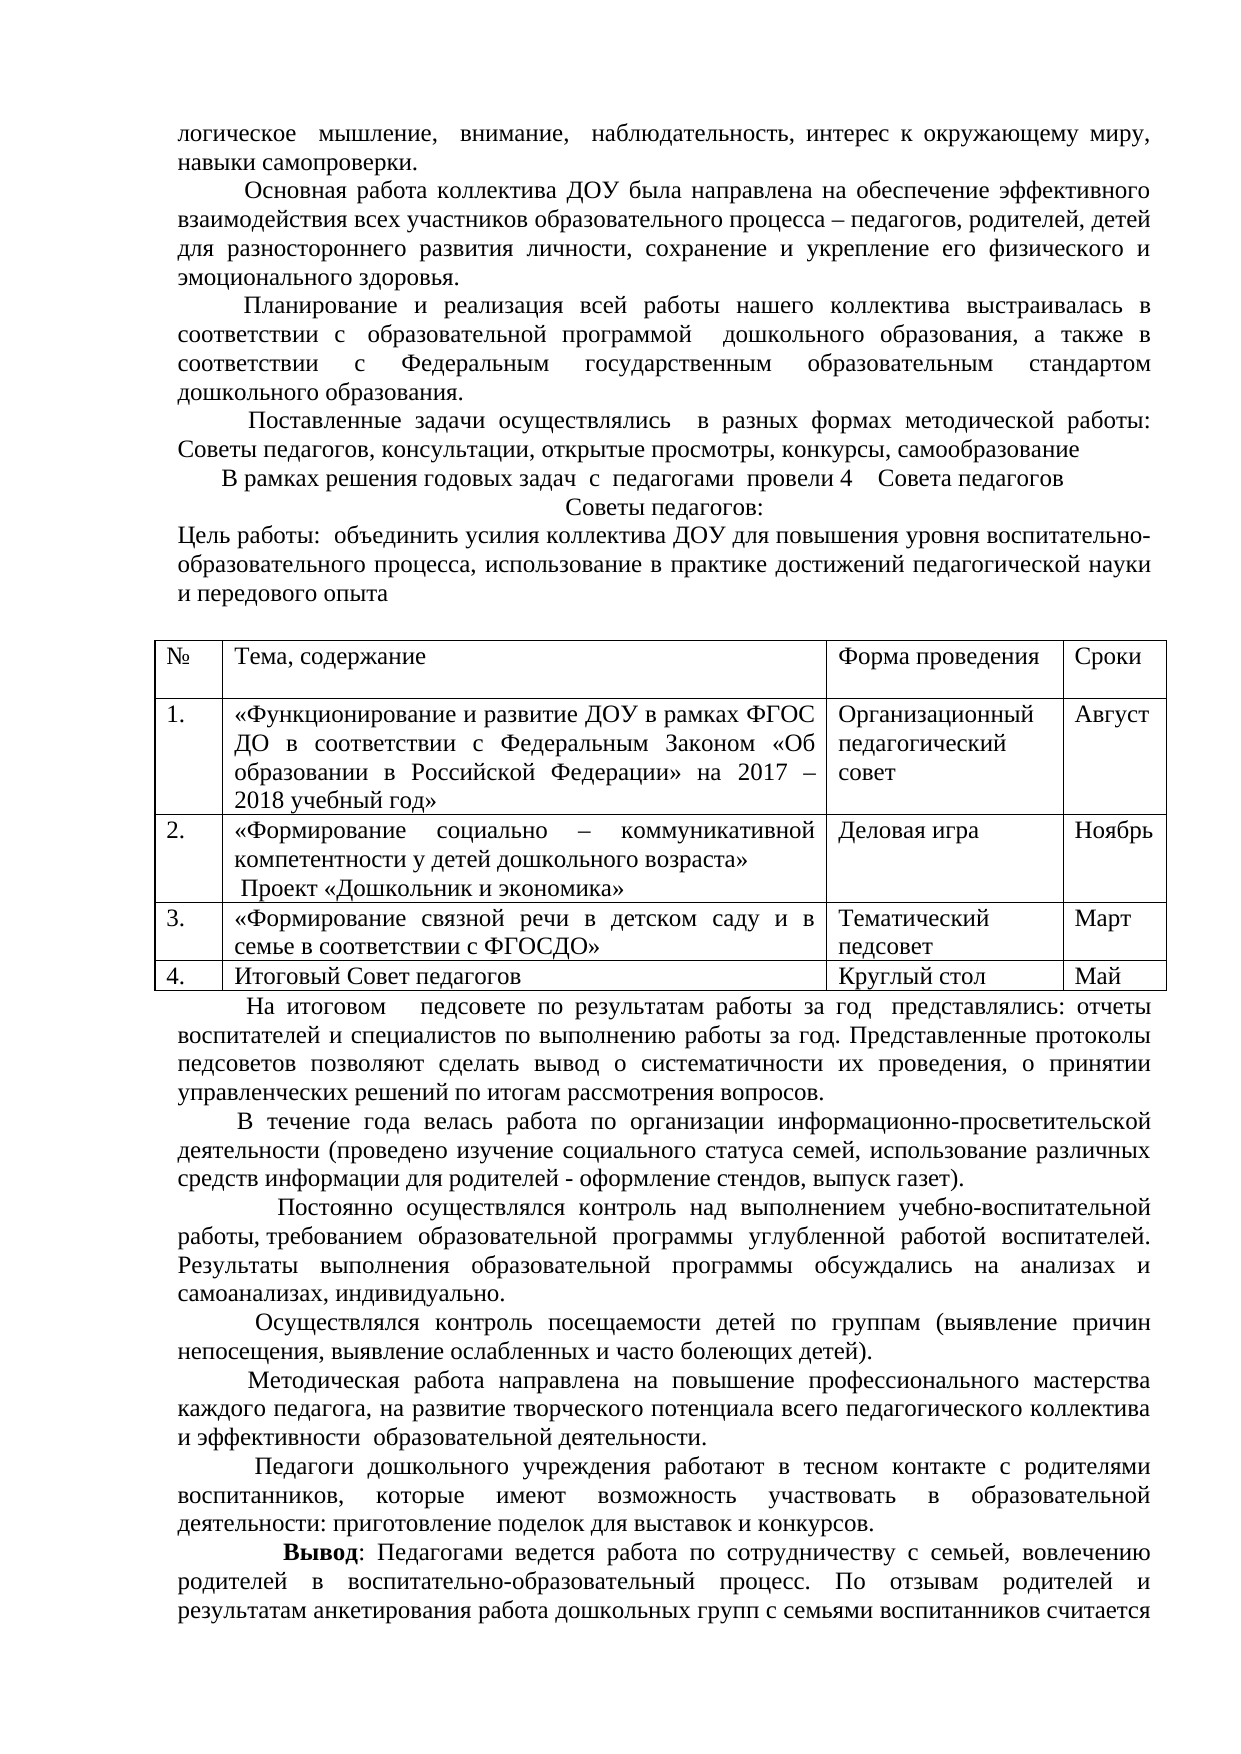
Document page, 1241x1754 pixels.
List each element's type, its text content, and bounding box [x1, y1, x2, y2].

text Планирование и реализация всей работы нашего коллектива выстраивалась в соответствии с образовательной программой дошкольного образования, а также в соответствии с Федеральным государственным образовательным стандартом дошкольного образования. [177, 291, 1152, 406]
table_cell «Формирование связной речи в детском саду и в семье в соответствии с ФГОСДО» [223, 903, 826, 960]
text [177, 1537, 1152, 1623]
table_cell Организационный педагогический совет [827, 699, 1063, 814]
text Советы педагогов: [177, 492, 1152, 521]
table_header Форма проведения [827, 641, 1063, 698]
table_header № [156, 641, 222, 698]
table_cell Август [1064, 699, 1166, 814]
table_cell «Функционирование и развитие ДОУ в рамках ФГОС ДО в соответствии с Федеральным Законом «Об образовании в Российской Федерации» на 2017 – 2018 учебный год» [223, 699, 826, 814]
table_cell Итоговый Совет педагогов [223, 961, 826, 990]
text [177, 118, 1152, 176]
table_cell 1. [156, 699, 222, 814]
table_cell 2. [156, 815, 222, 902]
table_cell Тематический педсовет [827, 903, 1063, 960]
table_cell Ноябрь [1064, 815, 1166, 902]
table_cell «Формирование социально – коммуникативной компетентности у детей дошкольного возраста» Проект «Дошкольник и экономика» [223, 815, 826, 902]
table_cell Март [1064, 903, 1166, 960]
table_cell Деловая игра [827, 815, 1063, 902]
table_cell 4. [156, 961, 222, 990]
text Цель работы: объединить усилия коллектива ДОУ для повышения уровня воспитательно-образовательного процесса, использование в практике достижений педагогической науки и передового опыта [177, 521, 1152, 607]
text В течение года велась работа по организации информационно-просветительской деятельности (проведено изучение социального статуса семей, использование различных средств информации для родителей - оформление стендов, выпуск газет). [177, 1106, 1152, 1192]
text В рамках решения годовых задач с педагогами провели 4 Совета педагогов [177, 463, 1152, 492]
text Методическая работа направлена на повышение профессионального мастерства каждого педагога, на развитие творческого потенциала всего педагогического коллектива и эффективности образовательной деятельности. [177, 1365, 1152, 1451]
text Педагоги дошкольного учреждения работают в тесном контакте с родителями воспитанников, которые имеют возможность участвовать в образовательной деятельности: приготовление поделок для выставок и конкурсов. [177, 1451, 1152, 1537]
text Поставленные задачи осуществлялись в разных формах методической работы: Советы педагогов, консультации, открытые просмотры, конкурсы, самообразование [177, 406, 1152, 463]
table_header Тема, содержание [223, 641, 826, 698]
table_cell Круглый стол [827, 961, 1063, 990]
table_header Сроки [1064, 641, 1166, 698]
table_cell 3. [156, 903, 222, 960]
table_cell Май [1064, 961, 1166, 990]
text На итоговом педсовете по результатам работы за год представлялись: отчеты воспитателей и специалистов по выполнению работы за год. Представленные протоколы педсоветов позволяют сделать вывод о систематичности их проведения, о принятии управленческих решений по итогам рассмотрения вопросов. [177, 991, 1152, 1106]
text Постоянно осуществлялся контроль над выполнением учебно-воспитательной работы, требованием образовательной программы углубленной работой воспитателей. Результаты выполнения образовательной программы обсуждались на анализах и самоанализах, индивидуально. [177, 1192, 1152, 1307]
text Осуществлялся контроль посещаемости детей по группам (выявление причин непосещения, выявление ослабленных и часто болеющих детей). [177, 1307, 1152, 1365]
text Основная работа коллектива ДОУ была направлена на обеспечение эффективного взаимодействия всех участников образовательного процесса – педагогов, родителей, детей для разностороннего развития личности, сохранение и укрепление его физического и эмоционального здоровья. [177, 176, 1152, 291]
